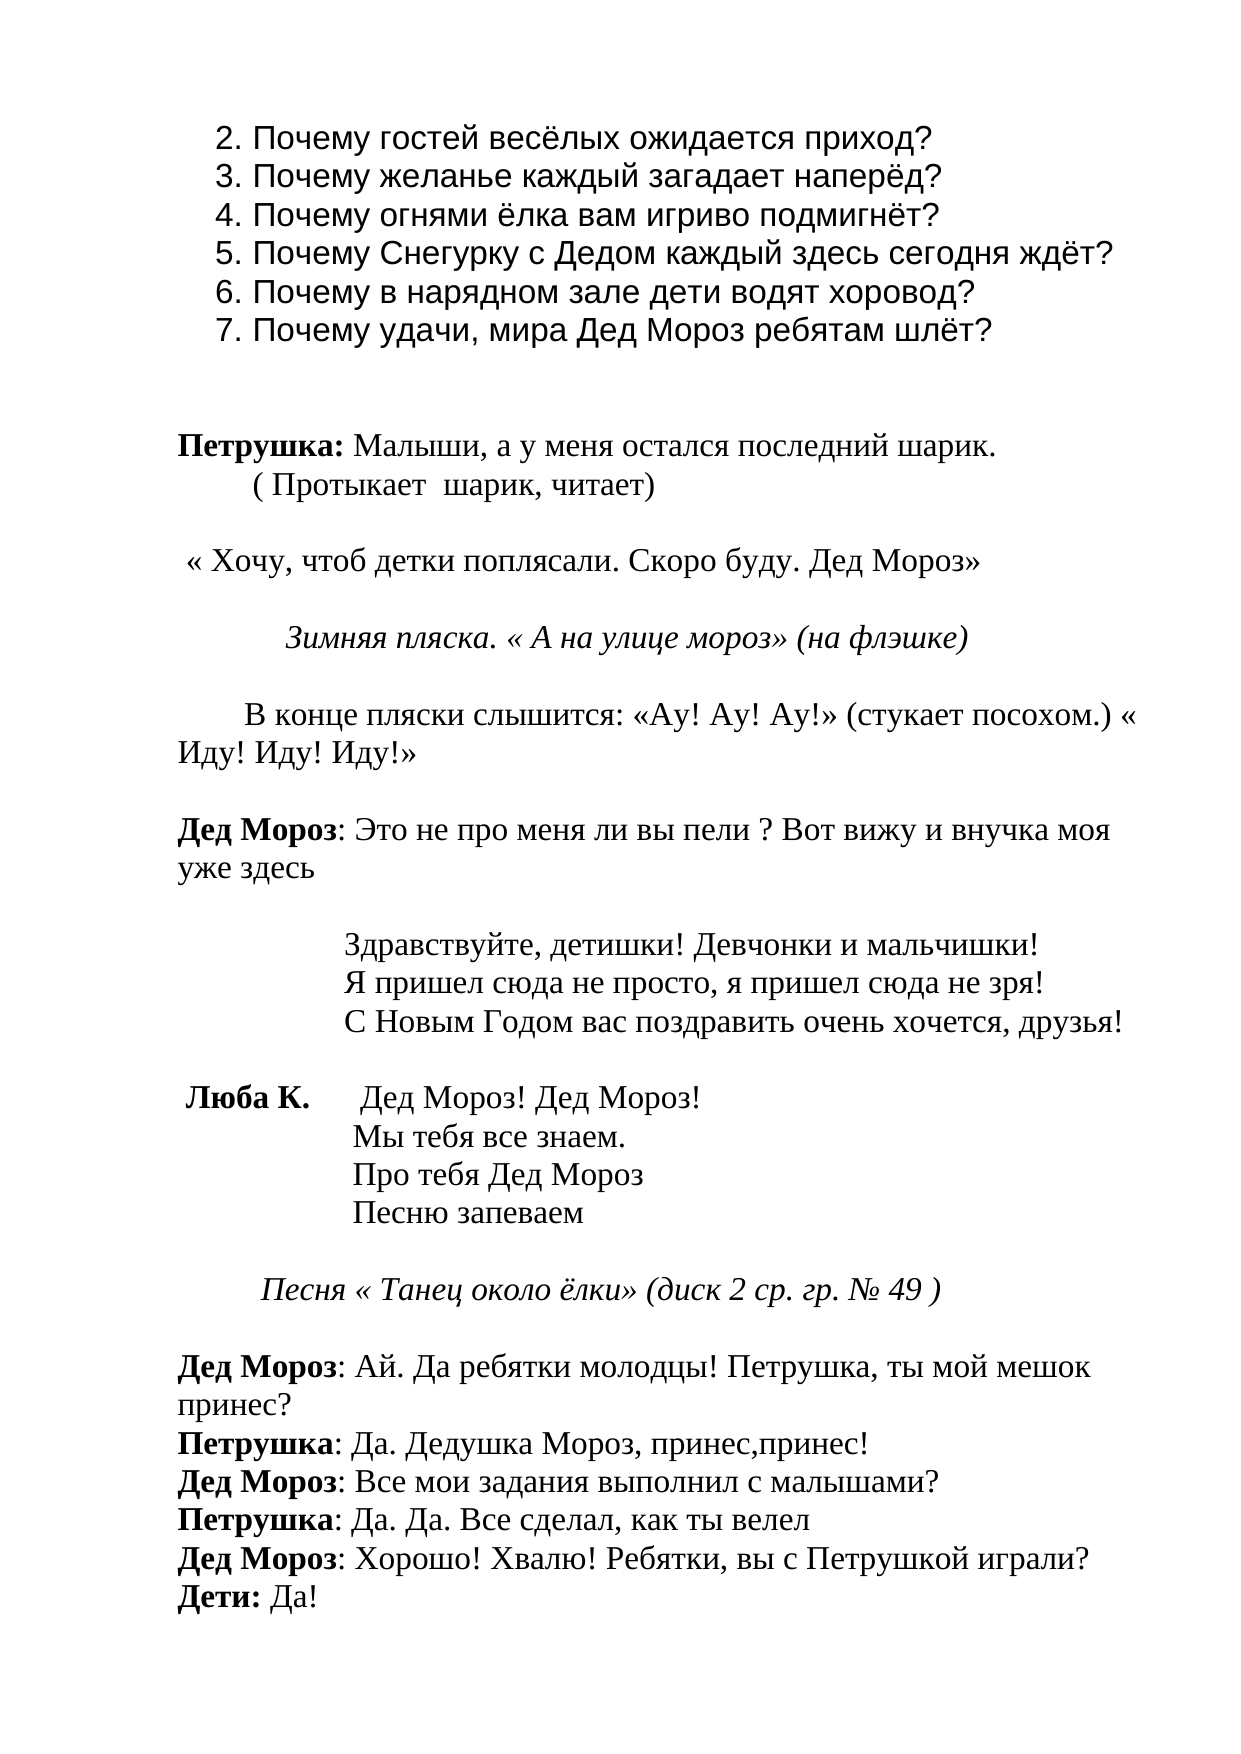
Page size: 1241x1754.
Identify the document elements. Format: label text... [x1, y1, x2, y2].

text Петрушка: Малыши, а у меня остался последний шарик. [177, 426, 1152, 464]
text ( Протыкает шарик, читает) [177, 464, 1152, 502]
list Почему Снегурку с Дедом каждый здесь сегодня ждёт? [215, 233, 1152, 272]
text Дети: Да! [177, 1576, 1152, 1615]
text Песню запеваем [177, 1193, 1152, 1231]
text Зимняя пляска. « А на улице мороз» (на флэшке) [177, 617, 1152, 656]
text Про тебя Дед Мороз [177, 1154, 1152, 1193]
list Почему в нарядном зале дети водят хоровод? [215, 272, 1152, 310]
text С Новым Годом вас поздравить очень хочется, друзья! [177, 1001, 1152, 1039]
text Здравствуйте, детишки! Девчонки и мальчишки! [177, 924, 1152, 963]
text Дед Мороз: Это не про меня ли вы пели ? Вот вижу и внучка моя уже здесь [177, 809, 1152, 886]
text Мы тебя все знаем. [177, 1116, 1152, 1154]
text Дед Мороз: Все мои задания выполнил с малышами? [177, 1461, 1152, 1500]
text Петрушка: Да. Дедушка Мороз, принес,принес! [177, 1423, 1152, 1461]
text В конце пляски слышится: «Ау! Ау! Ау!» (стукает посохом.) « Иду! Иду! Иду!» [177, 694, 1152, 771]
text Дед Мороз: Ай. Да ребятки молодцы! Петрушка, ты мой мешок принес? [177, 1346, 1152, 1423]
list Почему удачи, мира Дед Мороз ребятам шлёт? [215, 310, 1152, 349]
text Люба К. Дед Мороз! Дед Мороз! [177, 1078, 1152, 1116]
text Петрушка: Да. Да. Все сделал, как ты велел [177, 1500, 1152, 1538]
text Дед Мороз: Хорошо! Хвалю! Ребятки, вы с Петрушкой играли? [177, 1538, 1152, 1576]
text Я пришел сюда не просто, я пришел сюда не зря! [177, 963, 1152, 1001]
text « Хочу, чтоб детки поплясали. Скоро буду. Дед Мороз» [177, 541, 1152, 579]
list Почему желанье каждый загадает наперёд? [215, 157, 1152, 195]
text Песня « Танец около ёлки» (диск 2 ср. гр. № 49 ) [177, 1269, 1152, 1308]
list Почему гостей весёлых ожидается приход? [215, 118, 1152, 157]
list Почему огнями ёлка вам игриво подмигнёт? [215, 195, 1152, 233]
